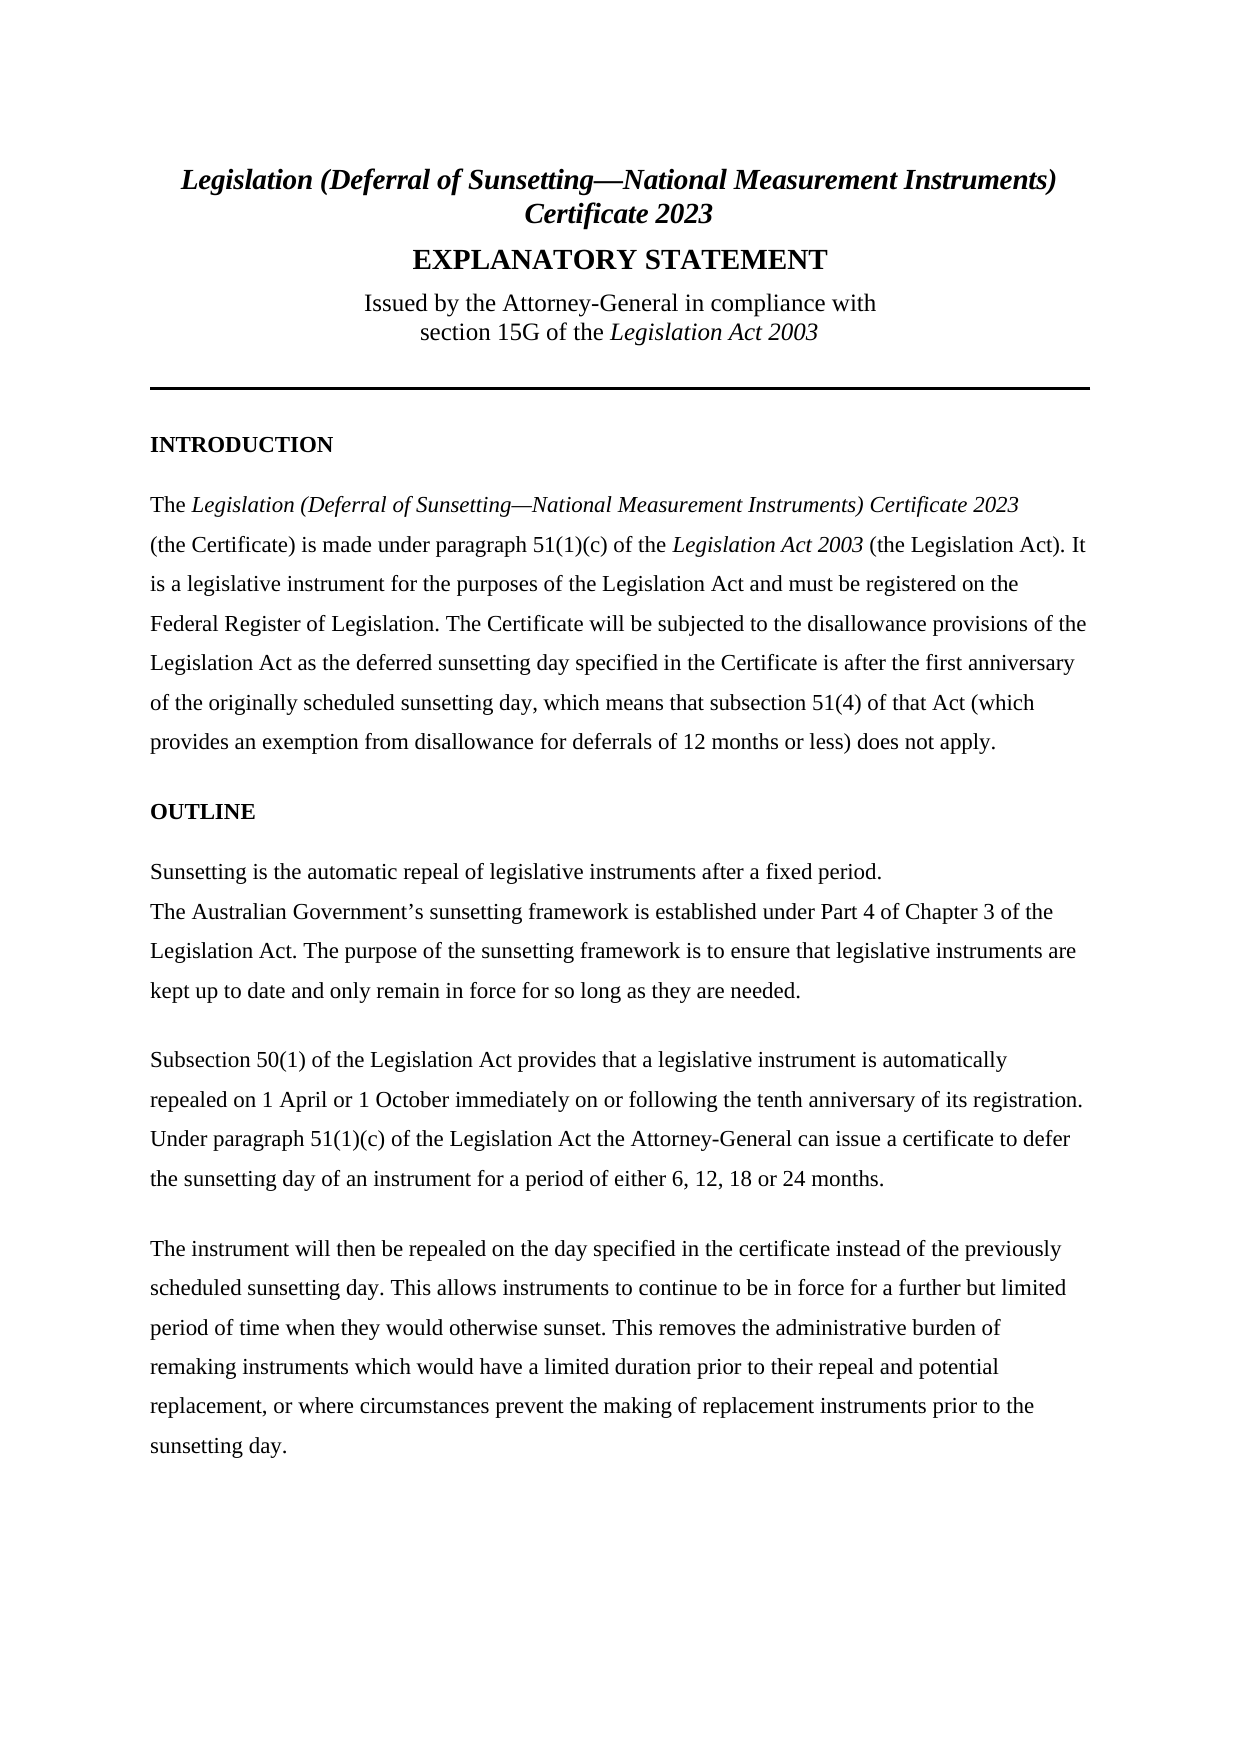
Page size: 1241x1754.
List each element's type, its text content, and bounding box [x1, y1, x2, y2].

text EXPLANATORY STATEMENT [150, 242, 1090, 276]
text OUTLINE [150, 798, 1090, 824]
text The instrument will then be repealed on the day specified in the certificate instead of the previously scheduled sunsetting day. This allows instruments to continue to be in force for a further but limited period of time when they would otherwise sunset. This removes the administrative burden of remaking instruments which would have a limited duration prior to their repeal and potential replacement, or where circumstances prevent the making of replacement instruments prior to the sunsetting day. [150, 1235, 1090, 1458]
text INTRODUCTION [150, 431, 1090, 457]
text Subsection 50(1) of the Legislation Act provides that a legislative instrument is automatically repealed on 1 April or 1 October immediately on or following the tenth anniversary of its registration. Under paragraph 51(1)(c) of the Legislation Act the Attorney-General can issue a certificate to defer the sunsetting day of an instrument for a period of either 6, 12, 18 or 24 months. [150, 1047, 1090, 1191]
text Legislation (Deferral of Sunsetting—National Measurement Instruments) Certificate 2023 [150, 162, 1090, 229]
text Sunsetting is the automatic repeal of legislative instruments after a fixed period. The Australian Government’s sunsetting framework is established under Part 4 of Chapter 3 of the Legislation Act. The purpose of the sunsetting framework is to ensure that legislative instruments are kept up to date and only remain in force for so long as they are needed. [150, 858, 1090, 1003]
text Issued by the Attorney-General in compliance with section 15G of the Legislation Act 2003 [150, 288, 1090, 346]
text The Legislation (Deferral of Sunsetting—National Measurement Instruments) Certificate 2023 (the Certificate) is made under paragraph 51(1)(c) of the Legislation Act 2003 (the Legislation Act). It is a legislative instrument for the purposes of the Legislation Act and must be registered on the Federal Register of Legislation. The Certificate will be subjected to the disallowance provisions of the Legislation Act as the deferred sunsetting day specified in the Certificate is after the first anniversary of the originally scheduled sunsetting day, which means that subsection 51(4) of that Act (which provides an exemption from disallowance for deferrals of 12 months or less) does not apply. [150, 491, 1090, 755]
